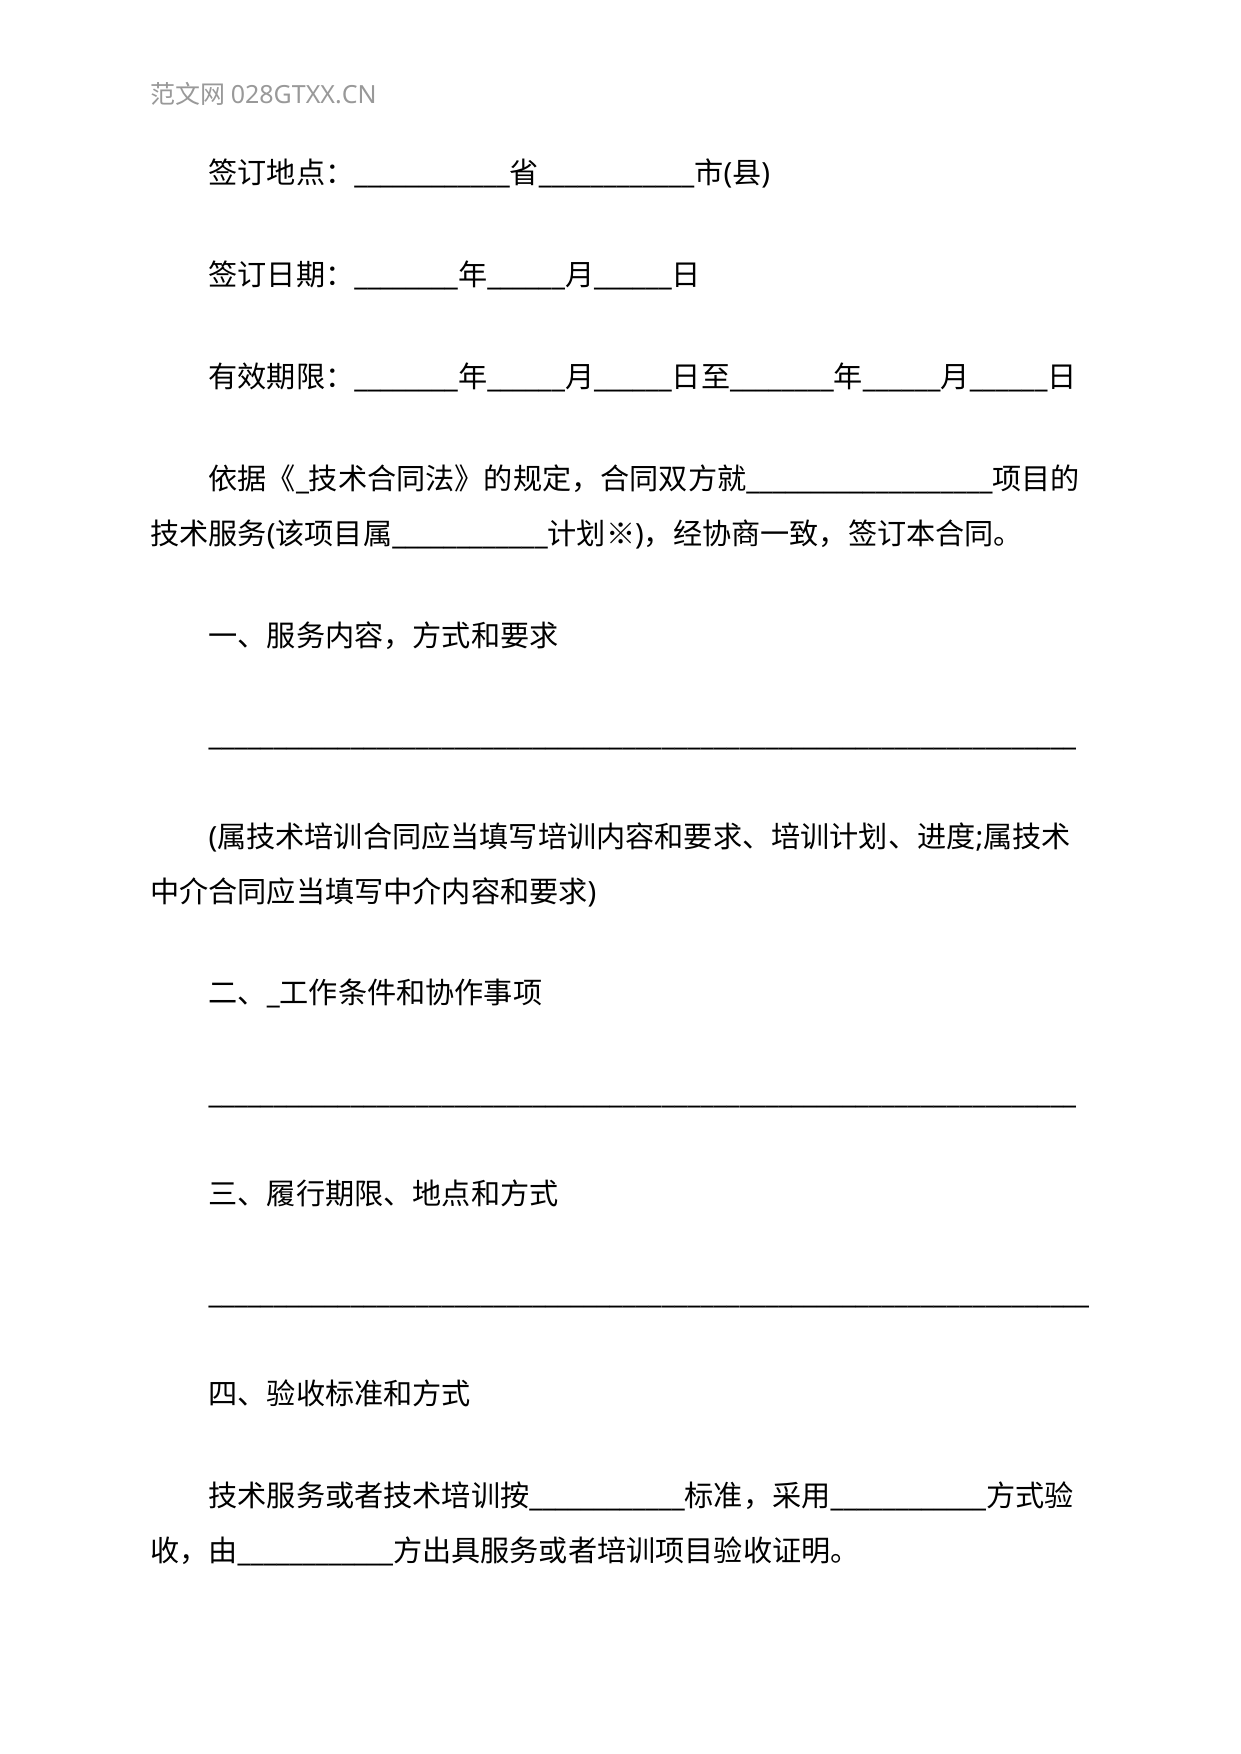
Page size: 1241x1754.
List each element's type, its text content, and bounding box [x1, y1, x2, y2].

text 技术服务或者技术培训按____________标准，采用____________方式验收，由____________方出具服务或者培训项目验收证明。 [150, 1472, 1090, 1570]
text 签订地点：____________省____________市(县) [150, 150, 1090, 192]
text ___________________________________________________________________ [150, 715, 1090, 754]
text 三、履行期限、地点和方式 [150, 1171, 1090, 1213]
text ____________________________________________________________________ [150, 1272, 1090, 1312]
text 有效期限：________年______月______日至________年______月______日 [150, 354, 1090, 396]
text ___________________________________________________________________ [150, 1072, 1090, 1112]
text 签订日期：________年______月______日 [150, 252, 1090, 294]
text 四、验收标准和方式 [150, 1371, 1090, 1413]
text (属技术培训合同应当填写培训内容和要求、培训计划、进度;属技术中介合同应当填写中介内容和要求) [150, 813, 1090, 911]
text 二、_工作条件和协作事项 [150, 970, 1090, 1012]
text 依据《_技术合同法》的规定，合同双方就___________________项目的技术服务(该项目属____________计划※)，经协商一致，签订本合同。 [150, 456, 1090, 553]
text 一、服务内容，方式和要求 [150, 613, 1090, 655]
